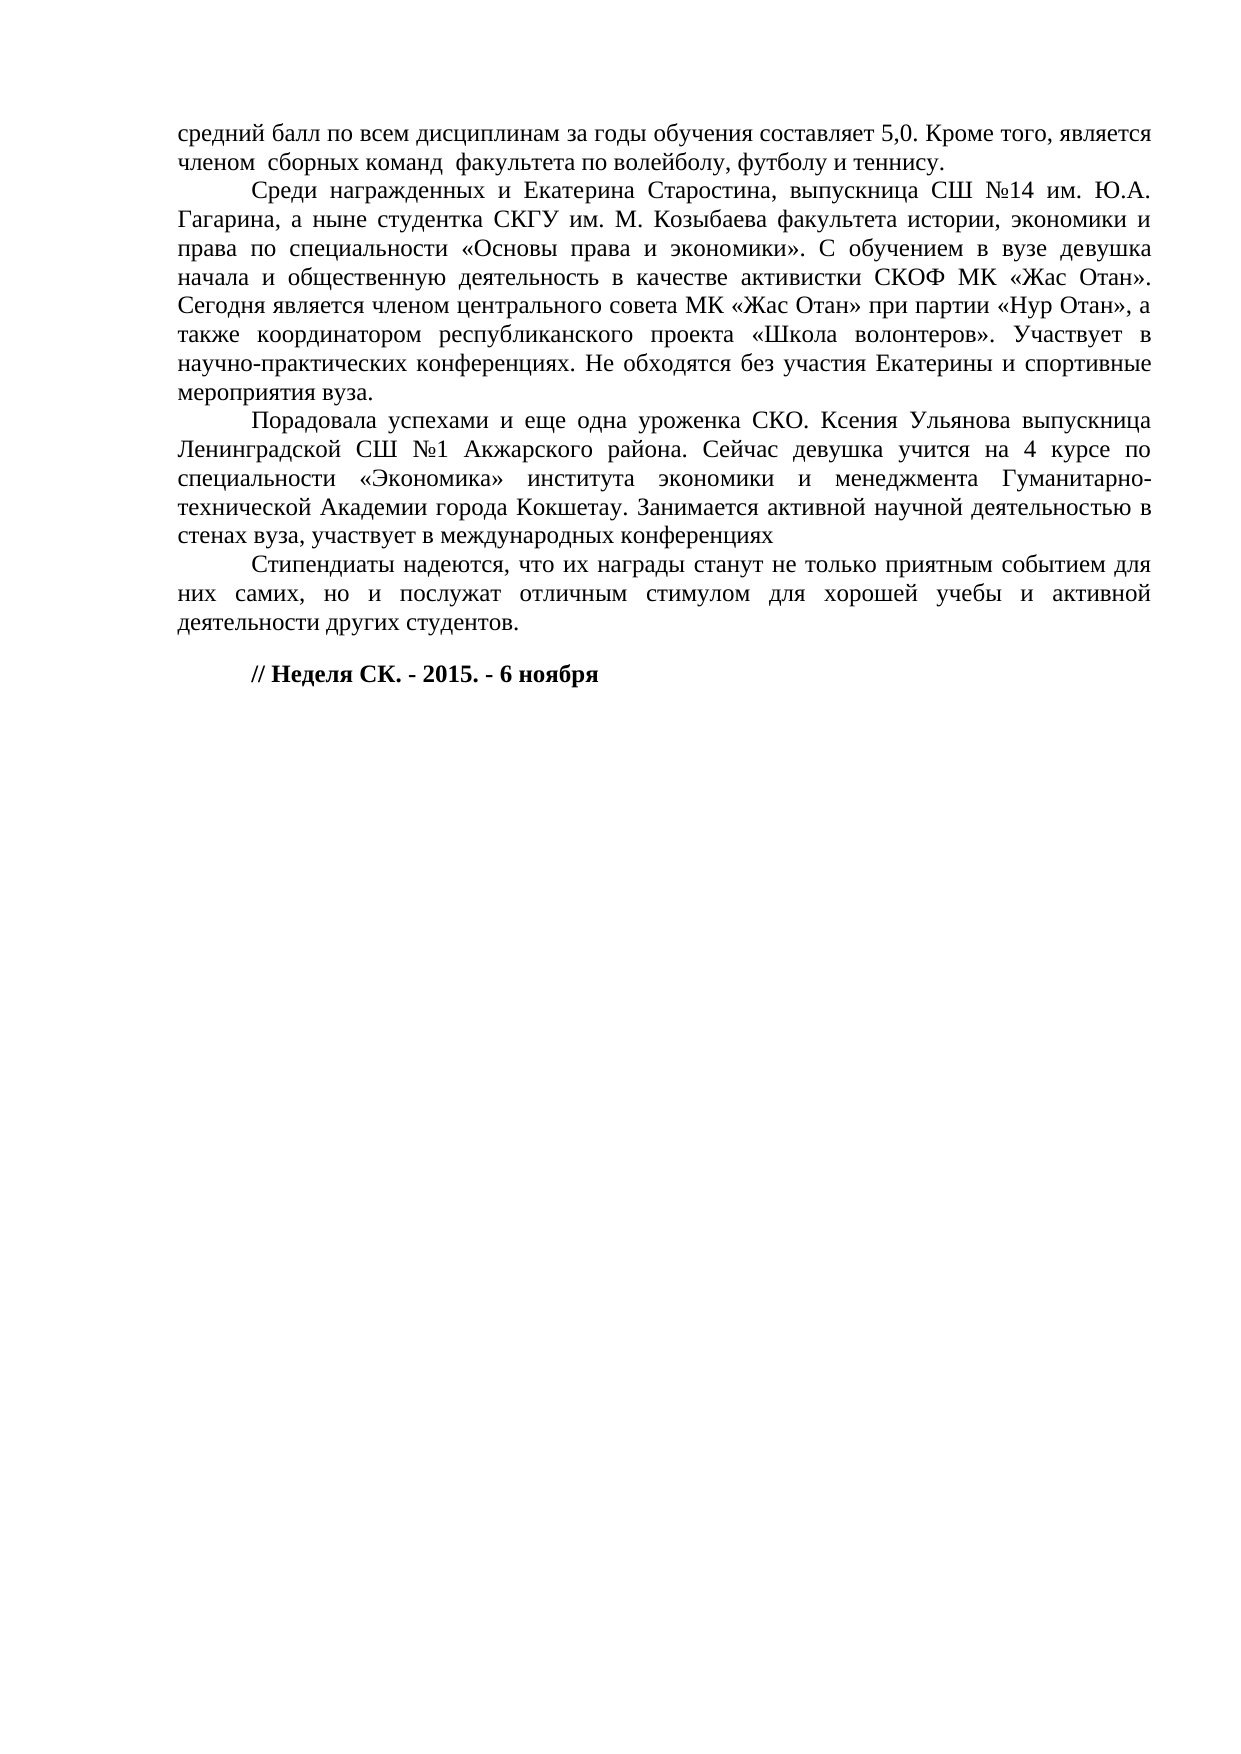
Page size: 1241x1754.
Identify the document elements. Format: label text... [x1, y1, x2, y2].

text // Неделя СК. - 2015. - 6 ноября [177, 659, 1152, 688]
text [177, 118, 1152, 176]
text Порадовала успехами и еще одна уроженка СКО. Ксения Ульянова выпускница Ленинградской СШ №1 Акжарского района. Сейчас девушка учится на 4 курсе по специальности «Экономика» института экономики и менеджмента Гуманитарно-технической Академии города Кокшетау. Занимается активной научной деятельностью в стенах вуза, участвует в международных конференциях [177, 406, 1152, 549]
text Стипендиаты надеются, что их награды станут не только приятным событием для них самих, но и послужат отличным стимулом для хорошей учебы и активной деятельности других студентов. [177, 549, 1152, 636]
text Среди награжденных и Екатерина Старостина, выпускница СШ №14 им. Ю.А. Гагарина, а ныне студентка СКГУ им. М. Козыбаева факультета истории, экономики и права по специальности «Основы права и экономики». С обучением в вузе девушка начала и общественную деятельность в качестве активистки СКОФ МК «Жас Отан». Сегодня является членом центрального совета МК «Жас Отан» при партии «Нур Отан», а также координатором республиканского проекта «Школа волонтеров». Участвует в научно-практических конференциях. Не обходятся без участия Екатерины и спортивные мероприятия вуза. [177, 176, 1152, 406]
